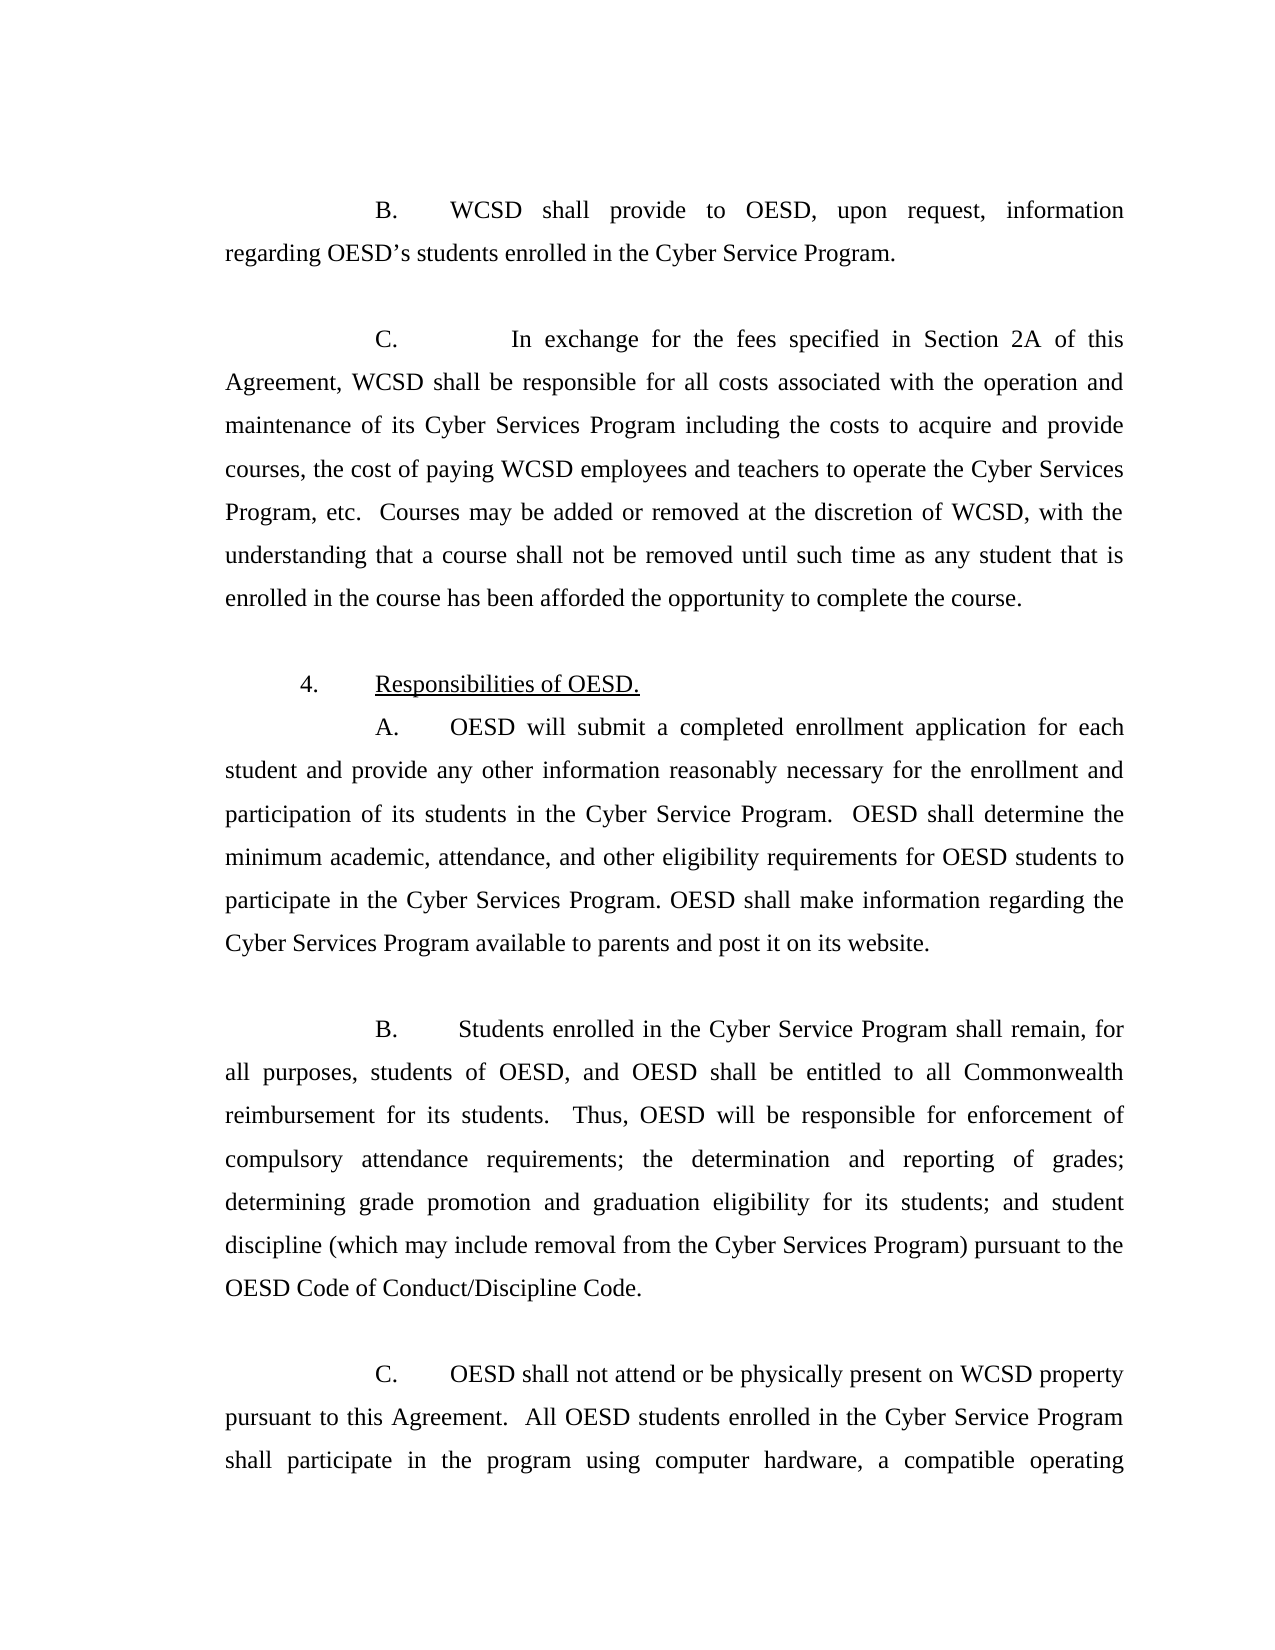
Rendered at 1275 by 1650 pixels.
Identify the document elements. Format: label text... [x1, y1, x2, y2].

text A. OESD will submit a completed enrollment application for each student and provide any other information reasonably necessary for the enrollment and participation of its students in the Cyber Service Program. OESD shall determine the minimum academic, attendance, and other eligibility requirements for OESD students to participate in the Cyber Services Program. OESD shall make information regarding the Cyber Services Program available to parents and post it on its website. [225, 712, 1125, 957]
text B. WCSD shall provide to OESD, upon request, information regarding OESD’s students enrolled in the Cyber Service Program. [225, 195, 1125, 267]
text C. In exchange for the fees specified in Section 2A of this Agreement, WCSD shall be responsible for all costs associated with the operation and maintenance of its Cyber Services Program including the costs to acquire and provide courses, the cost of paying WCSD employees and teachers to operate the Cyber Services Program, etc. Courses may be added or removed at the discretion of WCSD, with the understanding that a course shall not be removed until such time as any student that is enrolled in the course has been afforded the opportunity to complete the course. [225, 324, 1125, 612]
text 4. Responsibilities of OESD. [225, 626, 1125, 698]
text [225, 1359, 1125, 1474]
text B. Students enrolled in the Cyber Service Program shall remain, for all purposes, students of OESD, and OESD shall be entitled to all Commonwealth reimbursement for its students. Thus, OESD will be responsible for enforcement of compulsory attendance requirements; the determination and reporting of grades; determining grade promotion and graduation eligibility for its students; and student discipline (which may include removal from the Cyber Services Program) pursuant to the OESD Code of Conduct/Discipline Code. [225, 1014, 1125, 1302]
